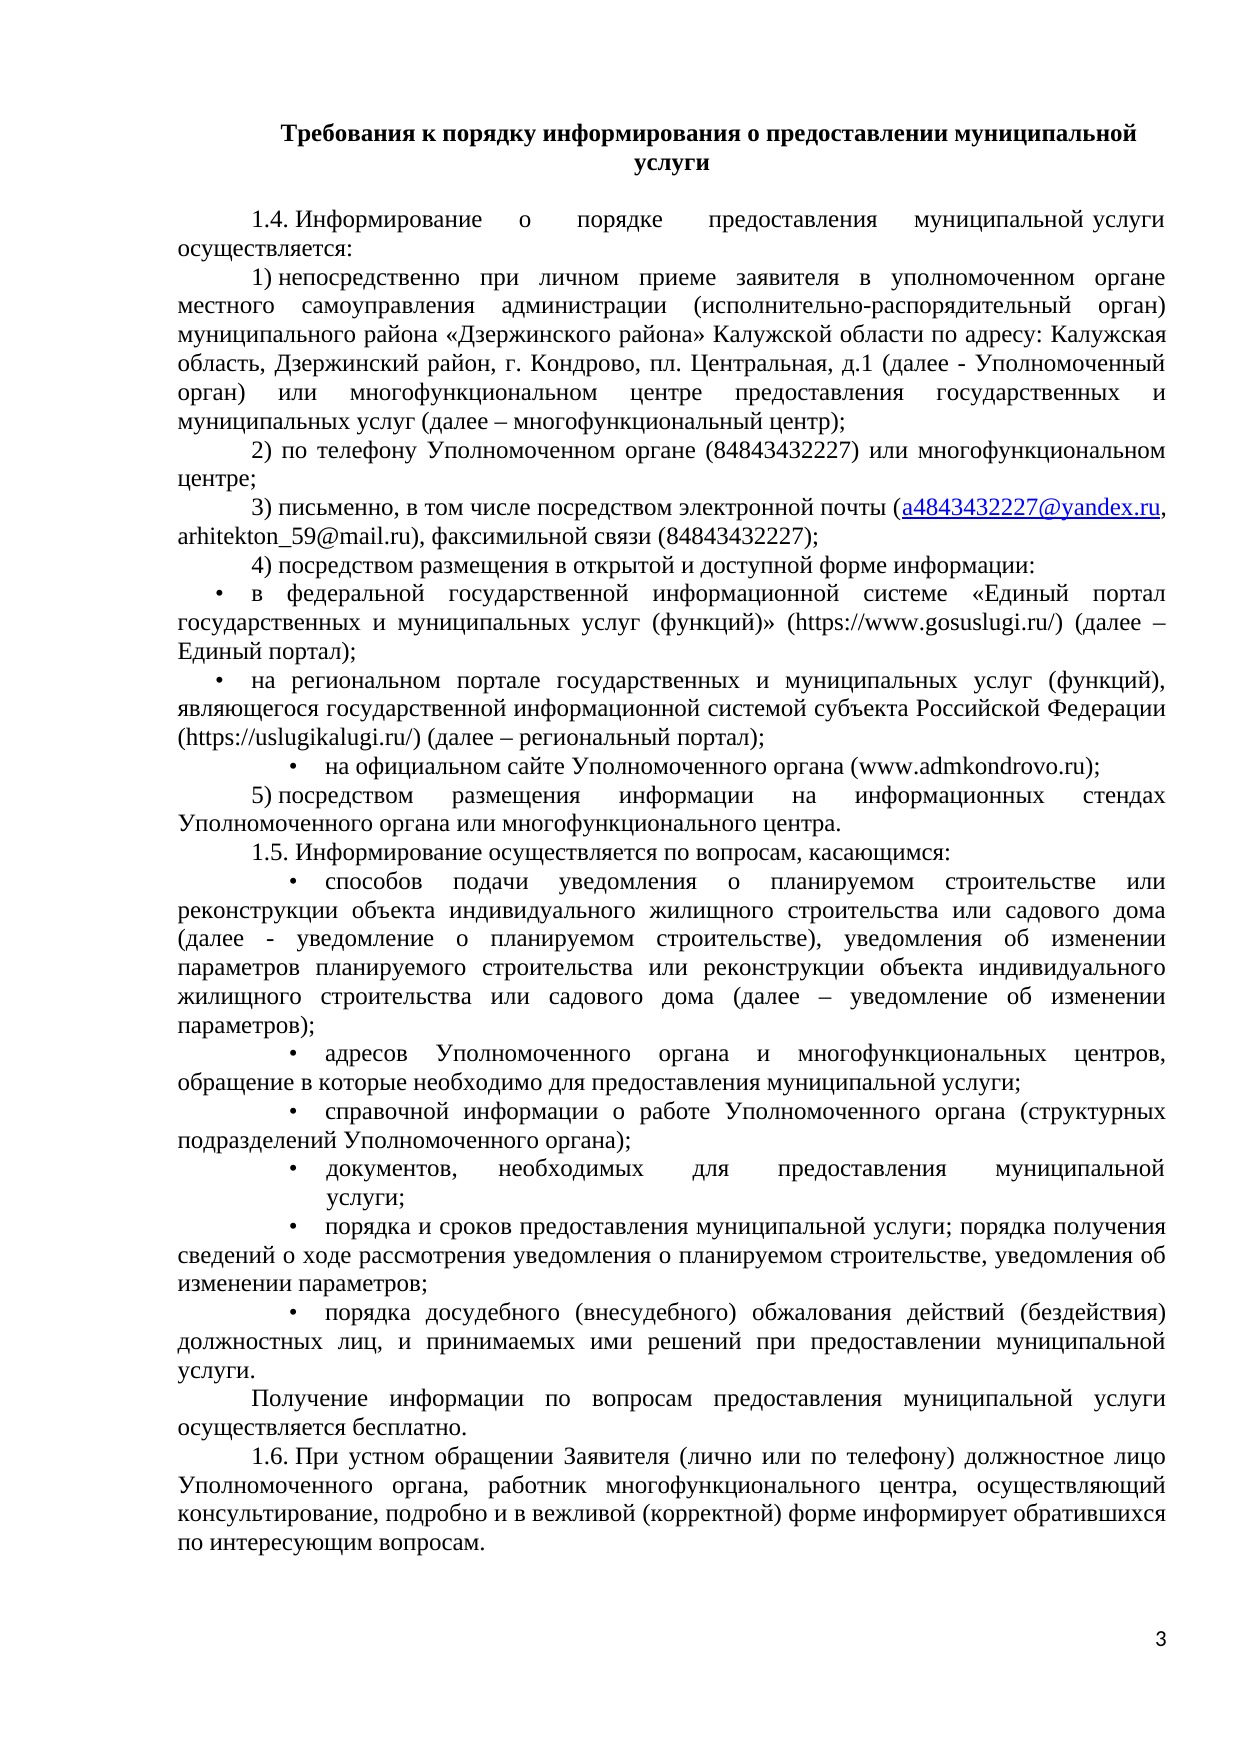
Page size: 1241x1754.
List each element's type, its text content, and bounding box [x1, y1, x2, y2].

text Требования к порядку информирования о предоставлении муниципальной услуги [177, 118, 1167, 176]
text 2) по телефону Уполномоченном органе (84843432227) или многофункциональном центре; [177, 435, 1167, 492]
list справочной информации о работе Уполномоченного органа (структурных подразделений Уполномоченного органа); [177, 1096, 1167, 1153]
list на региональном портале государственных и муниципальных услуг (функций), являющегося государственной информационной системой субъекта Российской Федерации (https://uslugikalugi.ru/) (далее – региональный портал); [177, 665, 1167, 751]
text 1.6. При устном обращении Заявителя (лично или по телефону) должностное лицо Уполномоченного органа, работник многофункционального центра, осуществляющий консультирование, подробно и в вежливой (корректной) форме информирует обратившихся по интересующим вопросам. [177, 1441, 1167, 1556]
text Получение информации по вопросам предоставления муниципальной услуги осуществляется бесплатно. [177, 1383, 1167, 1441]
list порядка и сроков предоставления муниципальной услуги; порядка получения сведений о ходе рассмотрения уведомления о планируемом строительстве, уведомления об изменении параметров; [177, 1211, 1167, 1297]
list порядка досудебного (внесудебного) обжалования действий (бездействия) должностных лиц, и принимаемых ими решений при предоставлении муниципальной услуги. [177, 1297, 1167, 1383]
text 5) посредством размещения информации на информационных стендах Уполномоченного органа или многофункционального центра. [177, 780, 1167, 837]
text 4) посредством размещения в открытой и доступной форме информации: [177, 550, 1167, 578]
text 1) непосредственно при личном приеме заявителя в уполномоченном органе местного самоуправления администрации (исполнительно-распорядительный орган) муниципального района «Дзержинского района» Калужской области по адресу: Калужская область, Дзержинский район, г. Кондрово, пл. Центральная, д.1 (далее - Уполномоченный орган) или многофункциональном центре предоставления государственных и муниципальных услуг (далее – многофункциональный центр); [177, 262, 1167, 435]
text 3) письменно, в том числе посредством электронной почты (a4843432227@yandex.ru, arhitekton_59@mail.ru), факсимильной связи (84843432227); [177, 492, 1167, 550]
text 1.4. Информирование о порядке предоставления муниципальной услуги осуществляется: [177, 204, 1167, 262]
list в федеральной государственной информационной системе «Единый портал государственных и муниципальных услуг (функций)» (https://www.gosuslugi.ru/) (далее – Единый портал); [177, 578, 1167, 665]
list документов, необходимых для предоставления муниципальной услуги; [288, 1153, 1167, 1211]
text 1.5. Информирование осуществляется по вопросам, касающимся: [177, 837, 1167, 866]
list способов подачи уведомления о планируемом строительстве или реконструкции объекта индивидуального жилищного строительства или садового дома (далее - уведомление о планируемом строительстве), уведомления об изменении параметров планируемого строительства или реконструкции объекта индивидуального жилищного строительства или садового дома (далее – уведомление об изменении параметров); [177, 866, 1167, 1038]
list на официальном сайте Уполномоченного органа (www.admkondrovo.ru); [177, 751, 1143, 780]
list адресов Уполномоченного органа и многофункциональных центров, обращение в которые необходимо для предоставления муниципальной услуги; [177, 1038, 1167, 1096]
